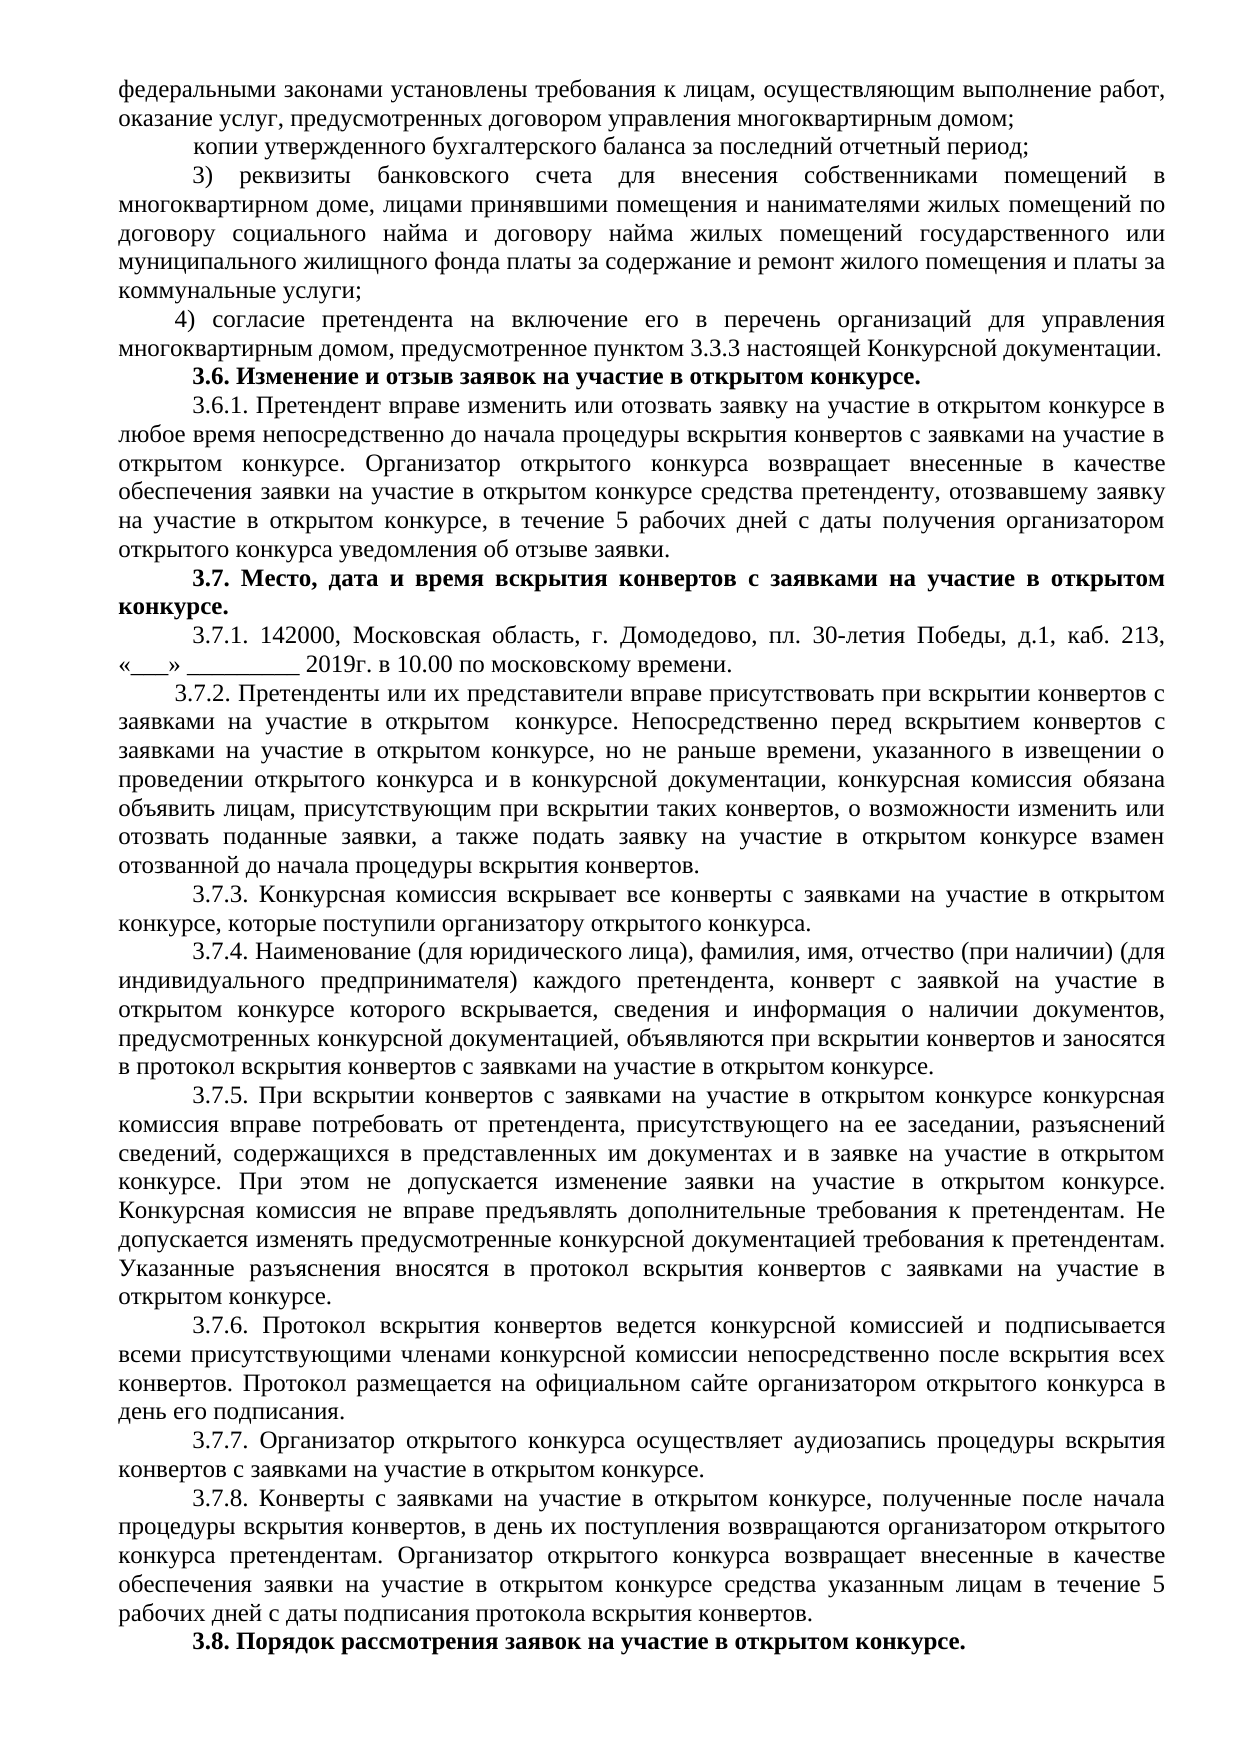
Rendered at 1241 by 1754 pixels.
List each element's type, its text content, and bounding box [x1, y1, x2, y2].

text 3.8. Порядок рассмотрения заявок на участие в открытом конкурсе. [118, 1626, 1166, 1655]
text 3.7. Место, дата и время вскрытия конвертов с заявками на участие в открытом конкурсе. [118, 563, 1166, 620]
text 3.7.1. 142000, Московская область, г. Домодедово, пл. 30-летия Победы, д.1, каб. 213, «___» _________ 2019г. в 10.00 по московскому времени. [118, 620, 1166, 678]
text 4) согласие претендента на включение его в перечень организаций для управления многоквартирным домом, предусмотренное пунктом 3.3.3 настоящей Конкурсной документации. [118, 304, 1166, 361]
text 3.7.5. При вскрытии конвертов с заявками на участие в открытом конкурсе конкурсная комиссия вправе потребовать от претендента, присутствующего на ее заседании, разъяснений сведений, содержащихся в представленных им документах и в заявке на участие в открытом конкурсе. При этом не допускается изменение заявки на участие в открытом конкурсе. Конкурсная комиссия не вправе предъявлять дополнительные требования к претендентам. Не допускается изменять предусмотренные конкурсной документацией требования к претендентам. Указанные разъяснения вносятся в протокол вскрытия конвертов с заявками на участие в открытом конкурсе. [118, 1080, 1166, 1310]
text 3.7.2. Претенденты или их представители вправе присутствовать при вскрытии конвертов с заявками на участие в открытом конкурсе. Непосредственно перед вскрытием конвертов с заявками на участие в открытом конкурсе, но не раньше времени, указанного в извещении о проведении открытого конкурса и в конкурсной документации, конкурсная комиссия обязана объявить лицам, присутствующим при вскрытии таких конвертов, о возможности изменить или отозвать поданные заявки, а также подать заявку на участие в открытом конкурсе взамен отозванной до начала процедуры вскрытия конвертов. [118, 678, 1166, 879]
text 3) реквизиты банковского счета для внесения собственниками помещений в многоквартирном доме, лицами принявшими помещения и нанимателями жилых помещений по договору социального найма и договору найма жилых помещений государственного или муниципального жилищного фонда платы за содержание и ремонт жилого помещения и платы за коммунальные услуги; [118, 160, 1166, 304]
text 3.7.3. Конкурсная комиссия вскрывает все конверты с заявками на участие в открытом конкурсе, которые поступили организатору открытого конкурса. [118, 879, 1166, 936]
text 3.6. Изменение и отзыв заявок на участие в открытом конкурсе. [118, 361, 1166, 390]
text 3.7.4. Наименование (для юридического лица), фамилия, имя, отчество (при наличии) (для индивидуального предпринимателя) каждого претендента, конверт с заявкой на участие в открытом конкурсе которого вскрывается, сведения и информация о наличии документов, предусмотренных конкурсной документацией, объявляются при вскрытии конвертов и заносятся в протокол вскрытия конвертов с заявками на участие в открытом конкурсе. [118, 936, 1166, 1080]
text 3.7.6. Протокол вскрытия конвертов ведется конкурсной комиссией и подписывается всеми присутствующими членами конкурсной комиссии непосредственно после вскрытия всех конвертов. Протокол размещается на официальном сайте организатором открытого конкурса в день его подписания. [118, 1310, 1166, 1425]
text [118, 74, 1166, 131]
text 3.7.8. Конверты с заявками на участие в открытом конкурсе, полученные после начала процедуры вскрытия конвертов, в день их поступления возвращаются организатором открытого конкурса претендентам. Организатор открытого конкурса возвращает внесенные в качестве обеспечения заявки на участие в открытом конкурсе средства указанным лицам в течение 5 рабочих дней с даты подписания протокола вскрытия конвертов. [118, 1483, 1166, 1626]
text копии утвержденного бухгалтерского баланса за последний отчетный период; [118, 131, 1166, 160]
text 3.7.7. Организатор открытого конкурса осуществляет аудиозапись процедуры вскрытия конвертов с заявками на участие в открытом конкурсе. [118, 1425, 1166, 1483]
text 3.6.1. Претендент вправе изменить или отозвать заявку на участие в открытом конкурсе в любое время непосредственно до начала процедуры вскрытия конвертов с заявками на участие в открытом конкурсе. Организатор открытого конкурса возвращает внесенные в качестве обеспечения заявки на участие в открытом конкурсе средства претенденту, отозвавшему заявку на участие в открытом конкурсе, в течение 5 рабочих дней с даты получения организатором открытого конкурса уведомления об отзыве заявки. [118, 390, 1166, 563]
